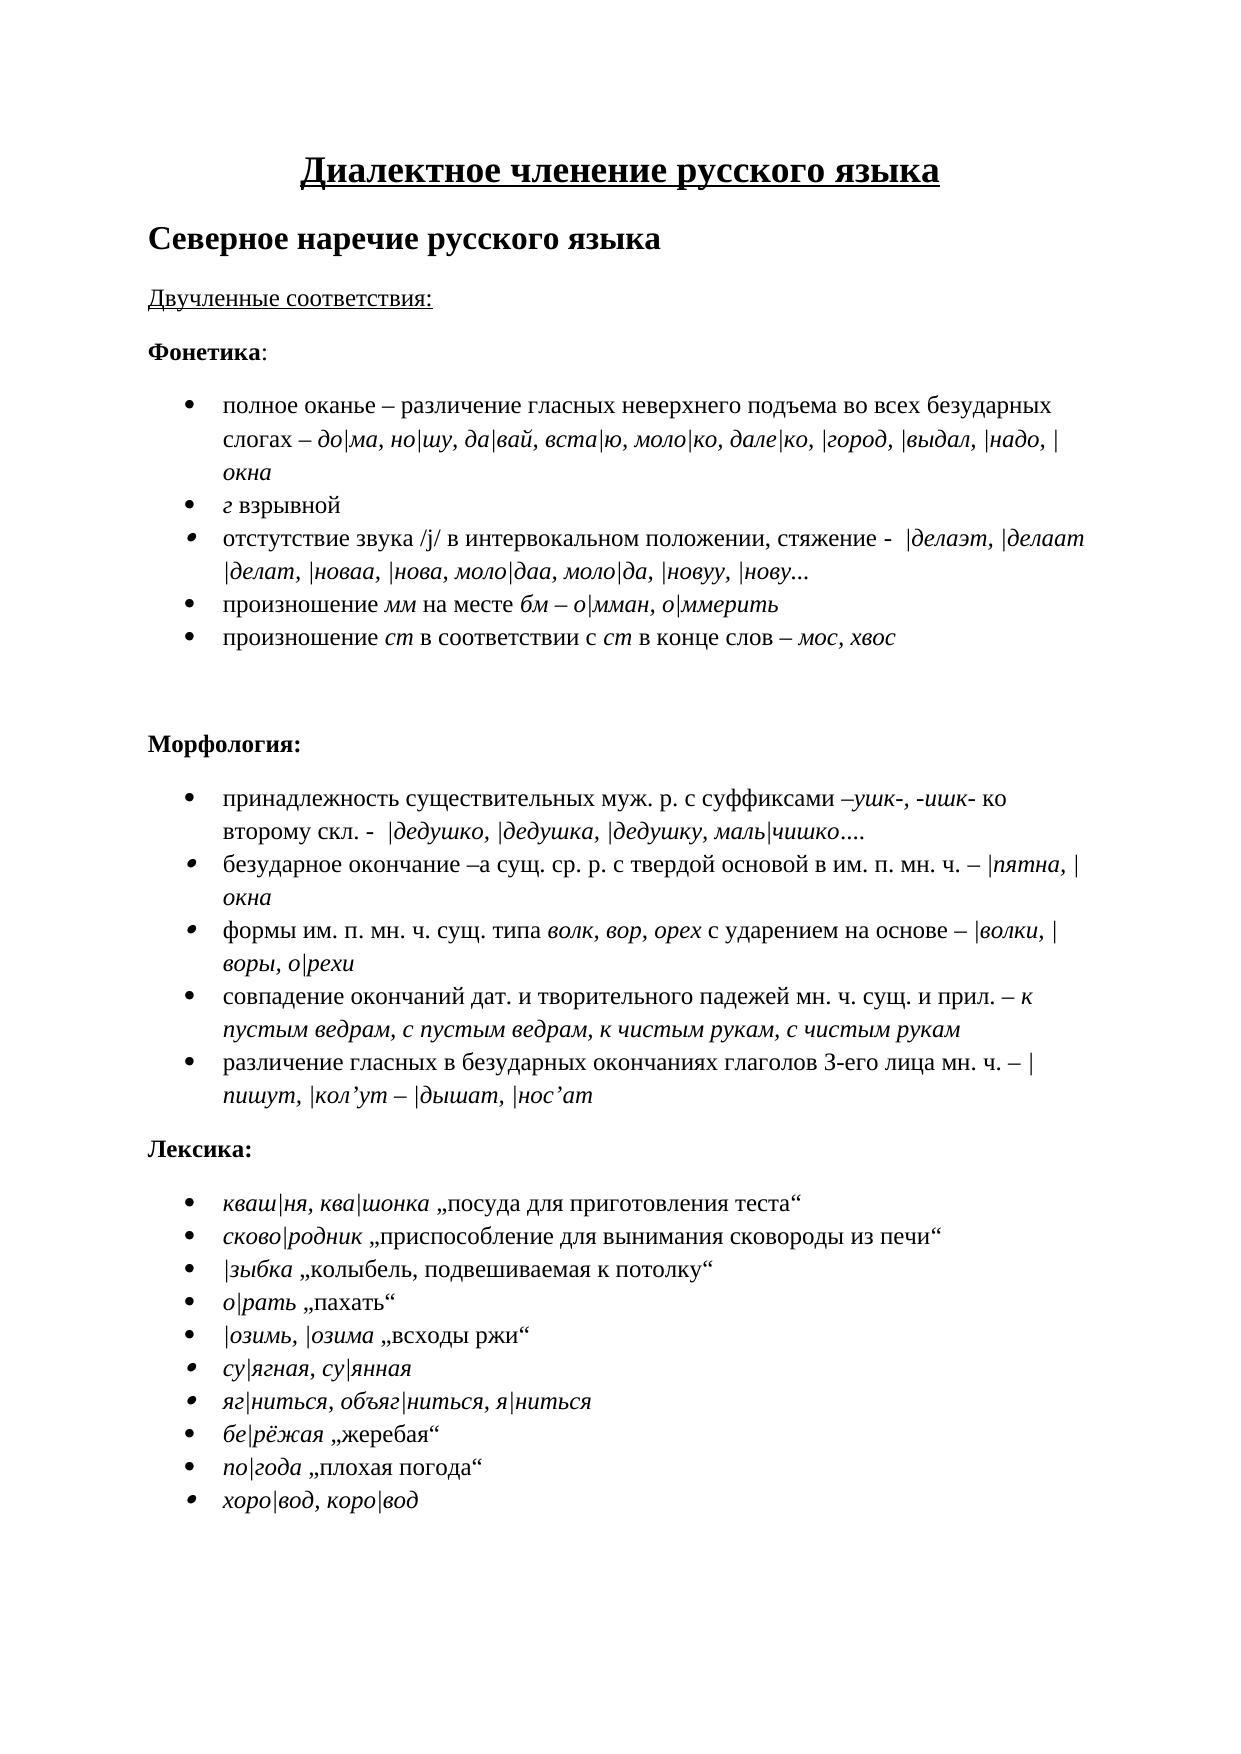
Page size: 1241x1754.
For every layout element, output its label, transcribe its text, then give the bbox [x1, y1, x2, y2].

list кваш|ня, ква|шонка „посуда для приготовления теста“ [185, 1188, 1093, 1217]
list по|года „плохая погода“ [185, 1452, 1093, 1481]
list хоро|вод, коро|вод [185, 1485, 1093, 1514]
text Северное наречие русского языка [148, 218, 1093, 256]
text Двучленные соответствия: [148, 283, 1093, 312]
list совпадение окончаний дат. и творительного падежей мн. ч. сущ. и прил. – к пустым ведрам, с пустым ведрам, к чистым рукам, с чистым рукам [185, 981, 1093, 1043]
list сково|родник „приспособление для вынимания сковороды из печи“ [185, 1221, 1093, 1250]
list бе|рёжая „жеребая“ [185, 1419, 1093, 1448]
list о|рать „пахать“ [185, 1287, 1093, 1316]
list |озимь, |озима „всходы ржи“ [185, 1320, 1093, 1349]
list отстутствие звука /j/ в интервокальном положении, стяжение - |делаэт, |делаат |делат, |новаа, |нова, моло|даа, моло|да, |новуу, |нову... [185, 523, 1093, 584]
text Лексика: [148, 1134, 1093, 1163]
list произношение ст в соответствии с ст в конце слов – мос, хвос [185, 622, 1093, 651]
text Диалектное членение русского языка [148, 148, 1093, 191]
list формы им. п. мн. ч. сущ. типа волк, вор, орех с ударением на основе – |волки, |воры, о|рехи [185, 915, 1093, 977]
list произношение мм на месте бм – о|мман, о|ммерить [185, 589, 1093, 617]
list г взрывной [185, 490, 1093, 518]
text Фонетика: [148, 337, 1093, 366]
list полное оканье – различение гласных неверхнего подъема во всех безударных слогах – до|ма, но|шу, да|вай, вста|ю, моло|ко, дале|ко, |город, |выдал, |надо, |окна [185, 391, 1093, 485]
list су|ягная, су|янная [185, 1353, 1093, 1382]
text Морфология: [148, 729, 1093, 758]
list принадлежность существительных муж. р. с суффиксами –ушк-, -ишк- ко второму скл. - |дедушко, |дедушка, |дедушку, маль|чишко.... [185, 783, 1093, 845]
list яг|ниться, объяг|ниться, я|ниться [185, 1386, 1093, 1415]
list различение гласных в безударных окончаниях глаголов З-его лица мн. ч. – |пишут, |кол’ут – |дышат, |нос’ат [185, 1047, 1093, 1109]
list |зыбка „колыбель, подвешиваемая к потолку“ [185, 1254, 1093, 1283]
list безударное окончание –а сущ. ср. р. с твердой основой в им. п. мн. ч. – |пятна, |окна [185, 849, 1093, 911]
